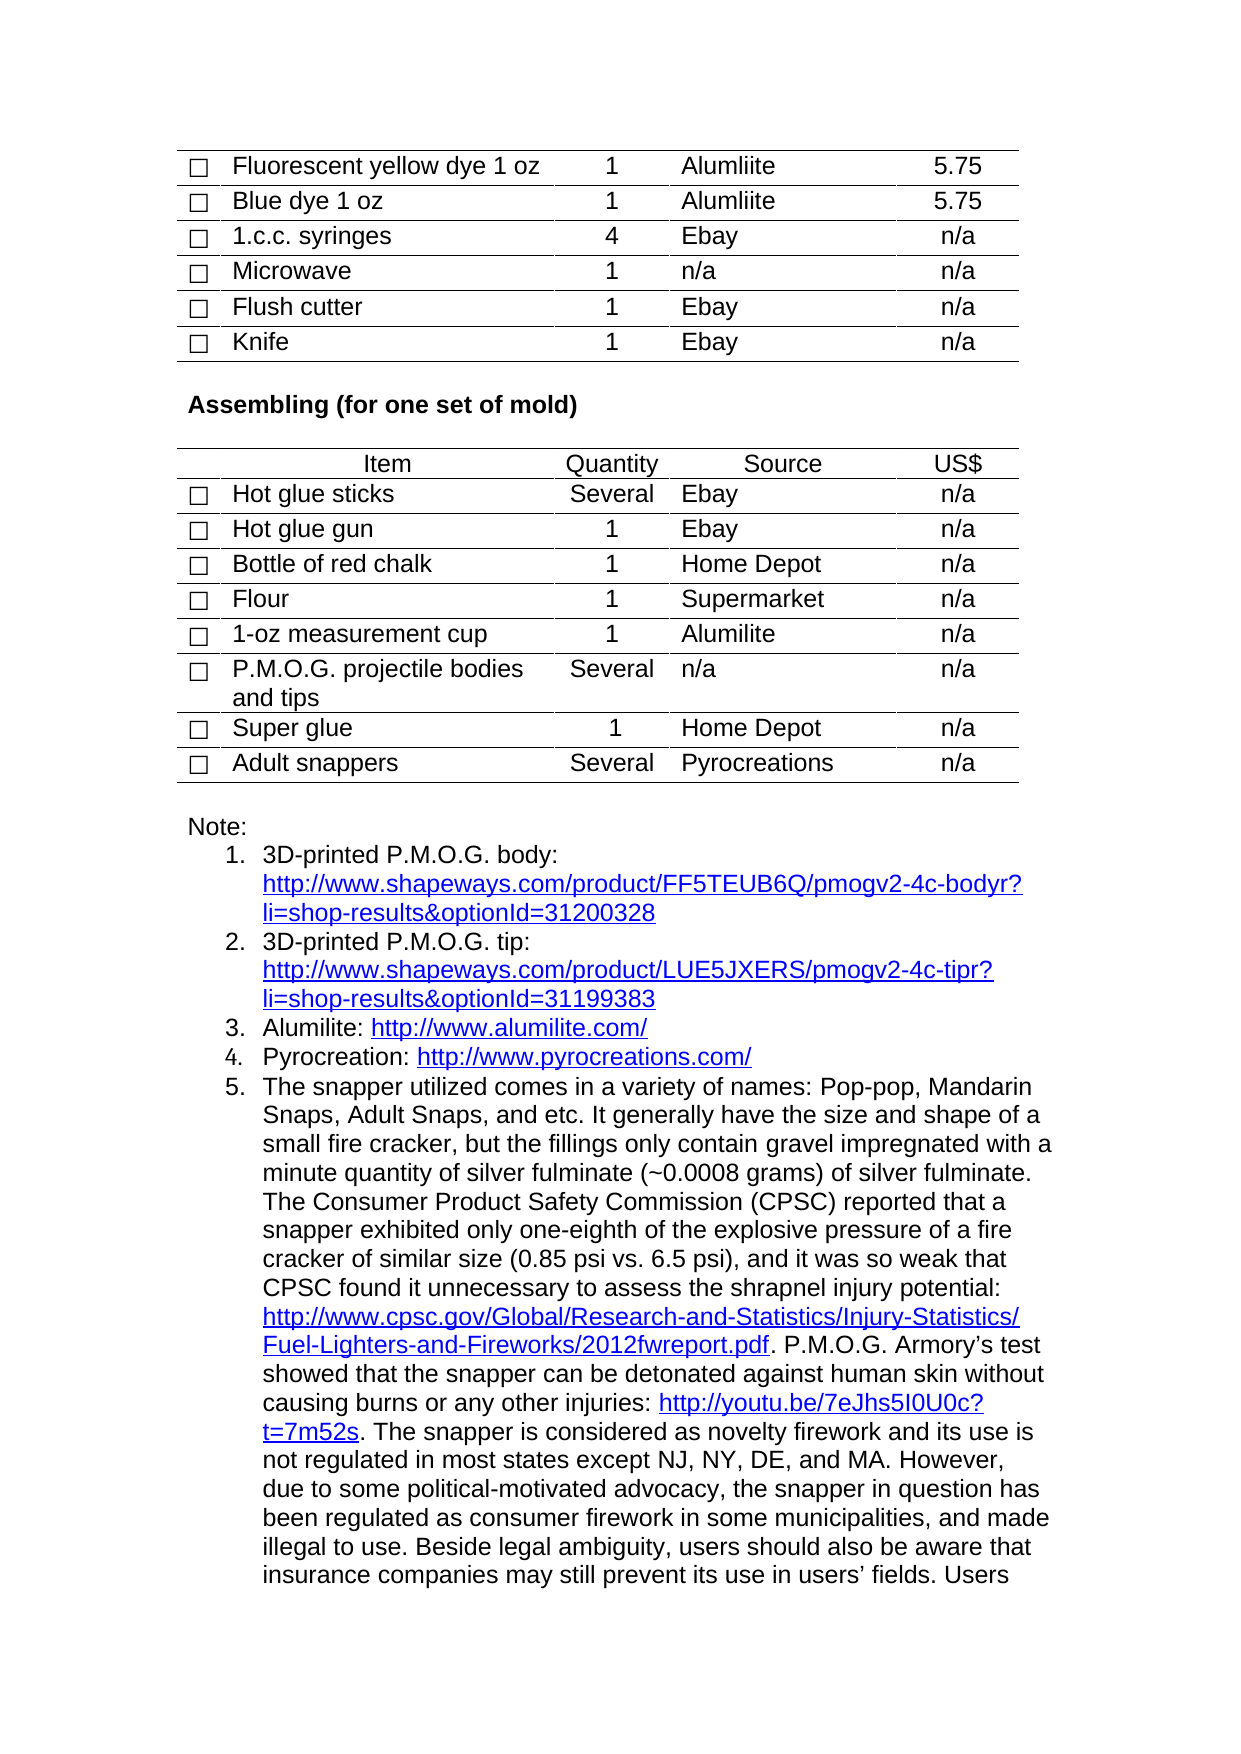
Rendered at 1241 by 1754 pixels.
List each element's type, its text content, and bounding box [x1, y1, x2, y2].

table_cell Blue dye 1 oz [221, 186, 554, 220]
table_header US$ [897, 449, 1019, 478]
table_cell ☐ [177, 584, 220, 618]
table_cell Fluorescent yellow dye 1 oz [221, 151, 554, 185]
table_cell 1 [555, 713, 669, 747]
table_cell 4 [555, 221, 669, 255]
table_cell Bottle of red chalk [221, 549, 554, 583]
table_cell 1 [555, 256, 669, 290]
table_cell 1.c.c. syringes [221, 221, 554, 255]
table_cell Ebay [670, 479, 896, 513]
text Assembling (for one set of mold) [187, 390, 1053, 419]
table_cell n/a [670, 654, 896, 712]
table_cell n/a [670, 256, 896, 290]
table_cell Alumilite [670, 619, 896, 653]
table_cell ☐ [177, 619, 220, 653]
table_cell ☐ [177, 291, 220, 326]
table_cell ☐ [177, 151, 220, 185]
table_cell Super glue [221, 713, 554, 747]
table_header Item [221, 449, 554, 478]
list Pyrocreation: http://www.pyrocreations.com/ [225, 1042, 1053, 1071]
table_cell 1 [555, 151, 669, 185]
table_cell ☐ [177, 713, 220, 747]
table_cell ☐ [177, 221, 220, 255]
table_cell 5.75 [897, 186, 1019, 220]
table_cell Flour [221, 584, 554, 618]
table_cell n/a [897, 327, 1019, 361]
table_cell Alumliite [670, 151, 896, 185]
table_cell 1 [555, 186, 669, 220]
table_cell 1 [555, 327, 669, 361]
list Alumilite: http://www.alumilite.com/ [225, 1013, 1053, 1042]
table_cell n/a [897, 654, 1019, 712]
table_cell n/a [897, 479, 1019, 513]
table_cell Several [555, 748, 669, 782]
table_cell n/a [897, 748, 1019, 782]
table_cell Ebay [670, 291, 896, 326]
table_cell Supermarket [670, 584, 896, 618]
table_header Source [670, 449, 896, 478]
table_cell ☐ [177, 479, 220, 513]
table_cell n/a [897, 221, 1019, 255]
table_cell Ebay [670, 221, 896, 255]
table_cell Flush cutter [221, 291, 554, 326]
table_cell 1-oz measurement cup [221, 619, 554, 653]
table_cell Adult snappers [221, 748, 554, 782]
table_cell Several [555, 654, 669, 712]
table_cell Knife [221, 327, 554, 361]
table_cell 1 [555, 514, 669, 548]
table_cell n/a [897, 619, 1019, 653]
table_cell Hot glue gun [221, 514, 554, 548]
table_cell ☐ [177, 748, 220, 782]
table_cell ☐ [177, 654, 220, 712]
table_cell n/a [897, 584, 1019, 618]
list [225, 1071, 1053, 1589]
table_cell Several [555, 479, 669, 513]
table_cell n/a [897, 713, 1019, 747]
table_cell Home Depot [670, 713, 896, 747]
table_cell n/a [897, 514, 1019, 548]
table_cell Microwave [221, 256, 554, 290]
table_cell n/a [897, 549, 1019, 583]
table_cell 1 [555, 549, 669, 583]
list 3D-printed P.M.O.G. body: http://www.shapeways.com/product/FF5TEUB6Q/pmogv2-4c-bodyr?li=shop-results&optionId=31200328 [225, 841, 1053, 927]
table_cell Ebay [670, 514, 896, 548]
table_cell 1 [555, 291, 669, 326]
text Note: [187, 812, 1053, 841]
table_cell 5.75 [897, 151, 1019, 185]
list 3D-printed P.M.O.G. tip: http://www.shapeways.com/product/LUE5JXERS/pmogv2-4c-tipr?li=shop-results&optionId=31199383 [225, 927, 1053, 1013]
table_cell 1 [555, 584, 669, 618]
table_cell n/a [897, 256, 1019, 290]
table_cell ☐ [177, 549, 220, 583]
table_cell ☐ [177, 327, 220, 361]
table_cell ☐ [177, 186, 220, 220]
table_header Quantity [555, 449, 669, 478]
table_cell ☐ [177, 514, 220, 548]
table_cell Pyrocreations [670, 748, 896, 782]
table_header [177, 449, 220, 478]
table_cell Hot glue sticks [221, 479, 554, 513]
table_cell Alumliite [670, 186, 896, 220]
table_cell ☐ [177, 256, 220, 290]
table_cell Home Depot [670, 549, 896, 583]
table_cell n/a [897, 291, 1019, 326]
table_cell Ebay [670, 327, 896, 361]
table_cell 1 [555, 619, 669, 653]
table_cell P.M.O.G. projectile bodies and tips [221, 654, 554, 712]
